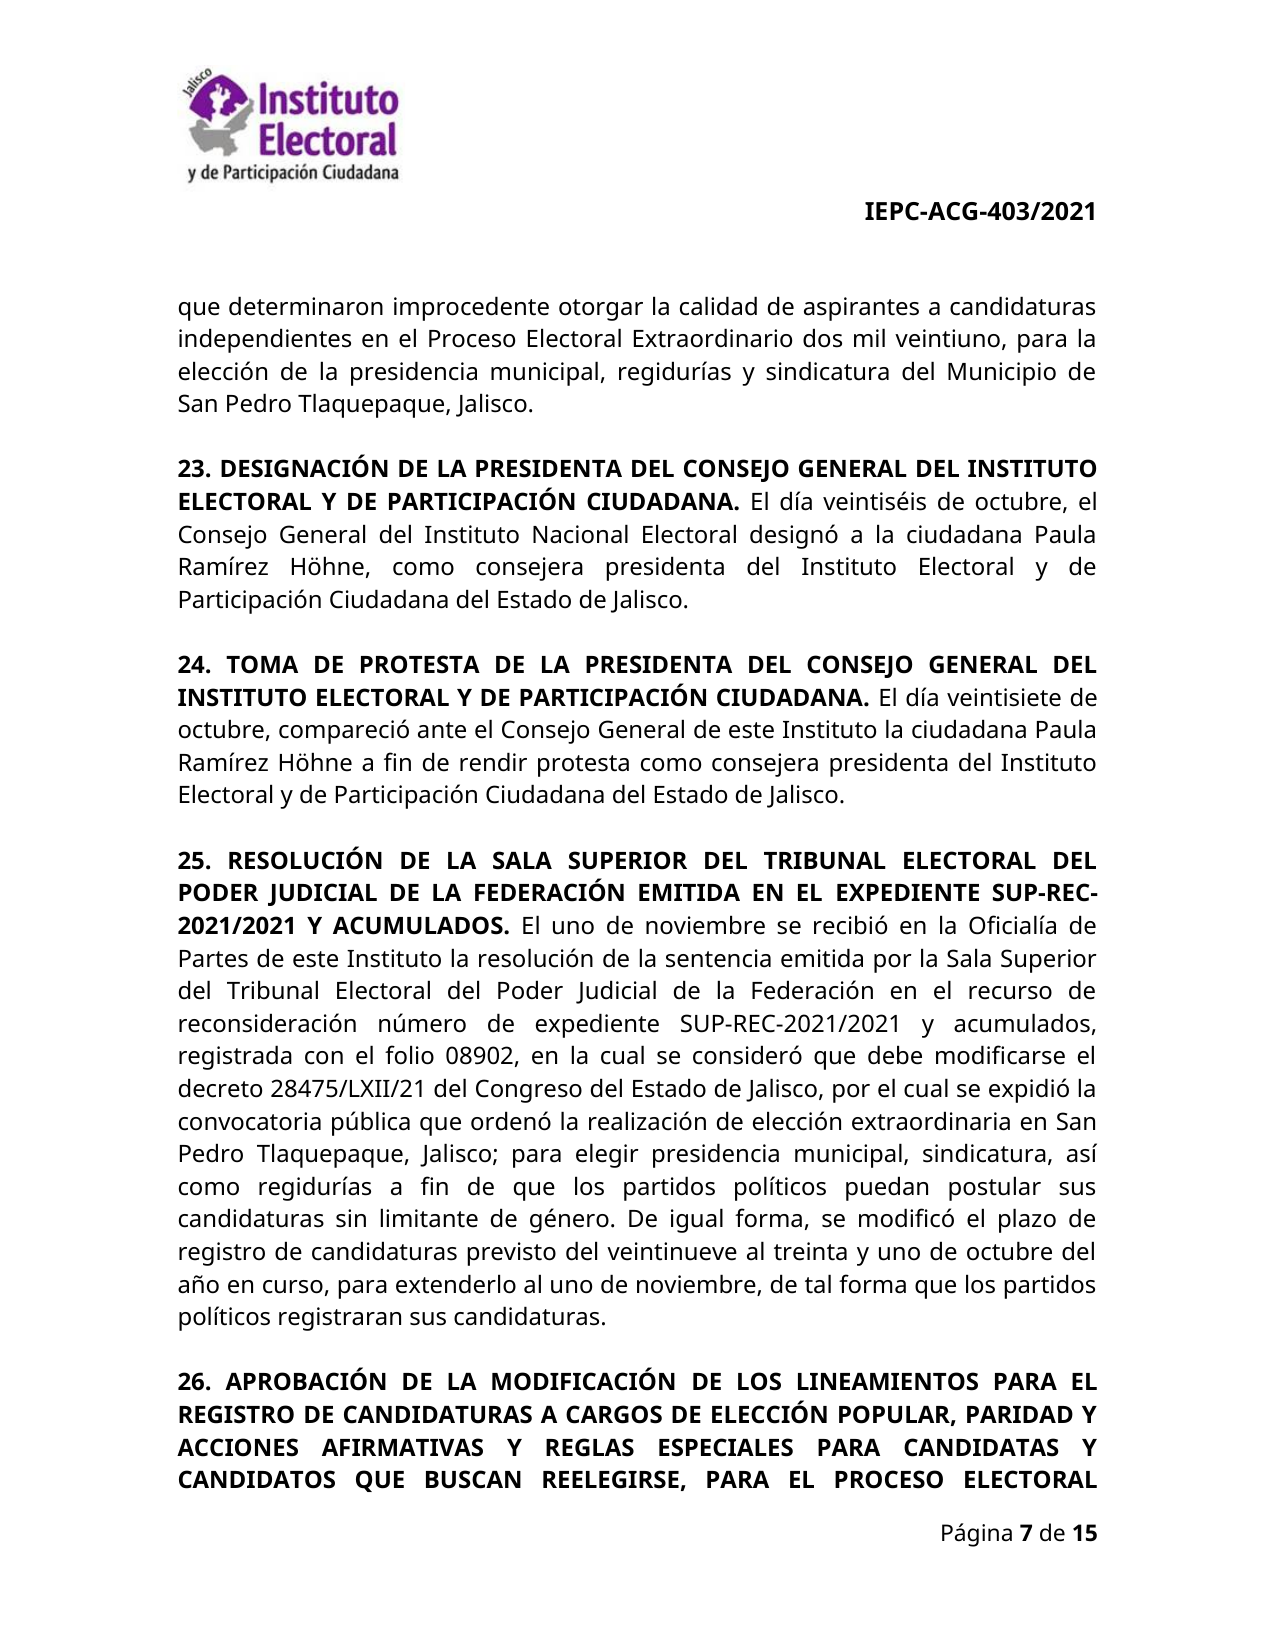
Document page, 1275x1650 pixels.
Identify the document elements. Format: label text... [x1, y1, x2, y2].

picture [177, 65, 406, 194]
text 23. DESIGNACIÓN DE LA PRESIDENTA DEL CONSEJO GENERAL DEL INSTITUTO ELECTORAL Y DE PARTICIPACIÓN CIUDADANA. El día veintiséis de octubre, el Consejo General del Instituto Nacional Electoral designó a la ciudadana Paula Ramírez Höhne, como consejera presidenta del Instituto Electoral y de Participación Ciudadana del Estado de Jalisco. [177, 452, 1098, 615]
text 24. TOMA DE PROTESTA DE LA PRESIDENTA DEL CONSEJO GENERAL DEL INSTITUTO ELECTORAL Y DE PARTICIPACIÓN CIUDADANA. El día veintisiete de octubre, compareció ante el Consejo General de este Instituto la ciudadana Paula Ramírez Höhne a fin de rendir protesta como consejera presidenta del Instituto Electoral y de Participación Ciudadana del Estado de Jalisco. [177, 648, 1098, 811]
text 25. RESOLUCIÓN DE LA SALA SUPERIOR DEL TRIBUNAL ELECTORAL DEL PODER JUDICIAL DE LA FEDERACIÓN EMITIDA EN EL EXPEDIENTE SUP-REC-2021/2021 Y ACUMULADOS. El uno de noviembre se recibió en la Oficialía de Partes de este Instituto la resolución de la sentencia emitida por la Sala Superior del Tribunal Electoral del Poder Judicial de la Federación en el recurso de reconsideración número de expediente SUP-REC-2021/2021 y acumulados, registrada con el folio 08902, en la cual se consideró que debe modificarse el decreto 28475/LXII/21 del Congreso del Estado de Jalisco, por el cual se expidió la convocatoria pública que ordenó la realización de elección extraordinaria en San Pedro Tlaquepaque, Jalisco; para elegir presidencia municipal, sindicatura, así como regidurías a fin de que los partidos políticos puedan postular sus candidaturas sin limitante de género. De igual forma, se modificó el plazo de registro de candidaturas previsto del veintinueve al treinta y uno de octubre del año en curso, para extenderlo al uno de noviembre, de tal forma que los partidos políticos registraran sus candidaturas. [177, 843, 1098, 1333]
